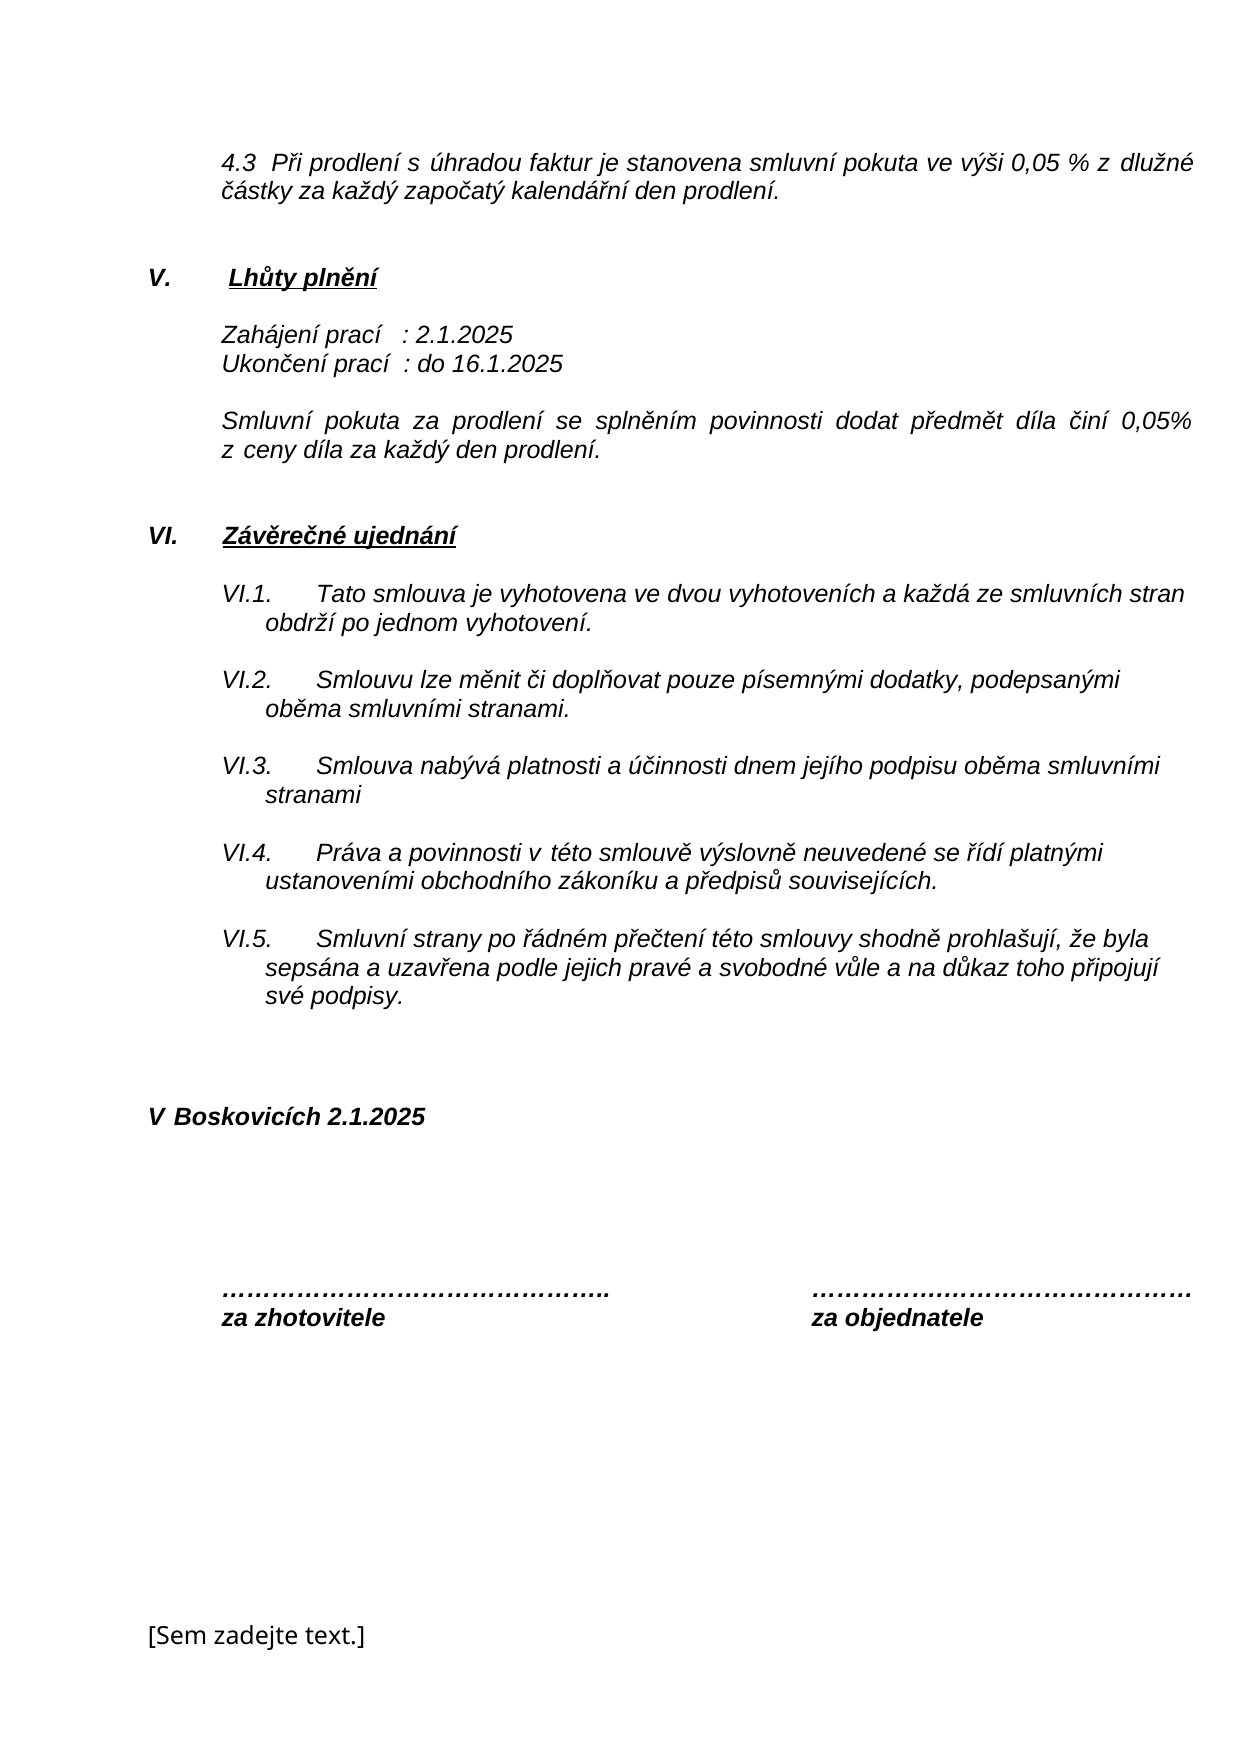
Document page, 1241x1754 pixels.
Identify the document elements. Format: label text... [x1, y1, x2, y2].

text za zhotovitele za objednatele [148, 1303, 1093, 1332]
list Smluvní strany po řádném přečtení této smlouvy shodně prohlašují, že byla sepsána a uzavřena podle jejich pravé a svobodné vůle a na důkaz toho připojují své podpisy. [221, 924, 1196, 1010]
list Práva a povinnosti v této smlouvě výslovně neuvedené se řídí platnými ustanoveními obchodního zákoníku a předpisů souvisejících. [221, 838, 1196, 895]
text V Boskovicích 2.1.2025 [148, 1102, 1196, 1130]
text Smluvní pokuta za prodlení se splněním povinnosti dodat předmět díla činí 0,05% z ceny díla za každý den prodlení. [221, 406, 1196, 464]
text Zahájení prací : 2.1.2025 [148, 320, 1196, 349]
list Smlouvu lze měnit či doplňovat pouze písemnými dodatky, podepsanými oběma smluvními stranami. [221, 665, 1196, 723]
list Tato smlouva je vyhotovena ve dvou vyhotoveních a každá ze smluvních stran obdrží po jednom vyhotovení. [221, 579, 1196, 636]
text V. Lhůty plnění [148, 263, 1196, 291]
list Smlouva nabývá platnosti a účinnosti dnem jejího podpisu oběma smluvními stranami [221, 751, 1196, 809]
text Ukončení prací : do 16.1.2025 [148, 349, 1196, 378]
list Závěrečné ujednání [148, 521, 1196, 550]
text ……………………………………….. …………….………………………… [148, 1274, 1196, 1303]
text 4.3 Při prodlení s úhradou faktur je stanovena smluvní pokuta ve výši 0,05 % z dlužné částky za každý započatý kalendářní den prodlení. [221, 148, 1196, 205]
